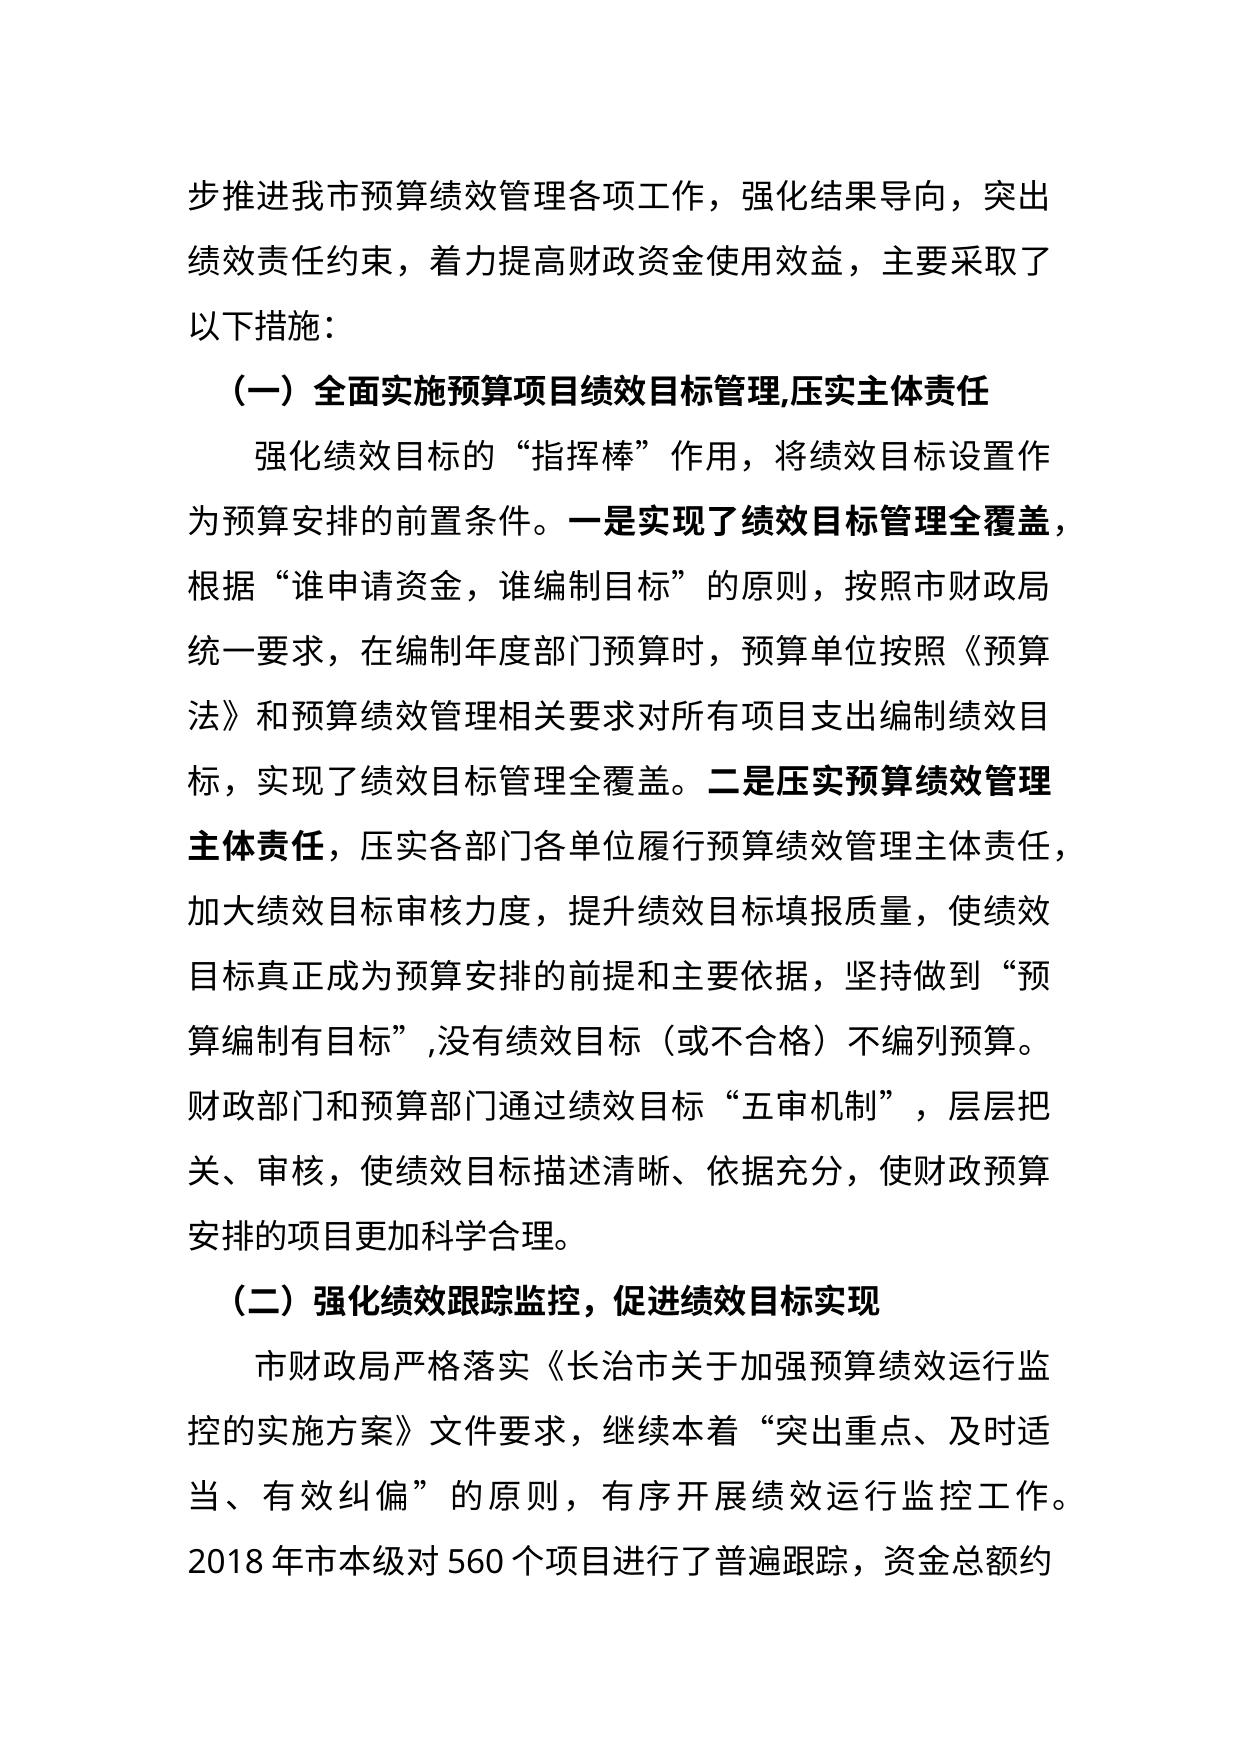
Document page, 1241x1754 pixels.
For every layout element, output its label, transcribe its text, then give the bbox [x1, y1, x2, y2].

text （一）全面实施预算项目绩效目标管理,压实主体责任 [187, 357, 1053, 422]
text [187, 1332, 1053, 1592]
text （二）强化绩效跟踪监控，促进绩效目标实现 [187, 1267, 1053, 1332]
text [187, 162, 1053, 357]
text 强化绩效目标的“指挥棒”作用，将绩效目标设置作为预算安排的前置条件。一是实现了绩效目标管理全覆盖，根据“谁申请资金，谁编制目标”的原则，按照市财政局统一要求，在编制年度部门预算时，预算单位按照《预算法》和预算绩效管理相关要求对所有项目支出编制绩效目标，实现了绩效目标管理全覆盖。二是压实预算绩效管理主体责任，压实各部门各单位履行预算绩效管理主体责任，加大绩效目标审核力度，提升绩效目标填报质量，使绩效目标真正成为预算安排的前提和主要依据，坚持做到“预算编制有目标”,没有绩效目标（或不合格）不编列预算。财政部门和预算部门通过绩效目标“五审机制”，层层把关、审核，使绩效目标描述清晰、依据充分，使财政预算安排的项目更加科学合理。 [187, 422, 1053, 1267]
